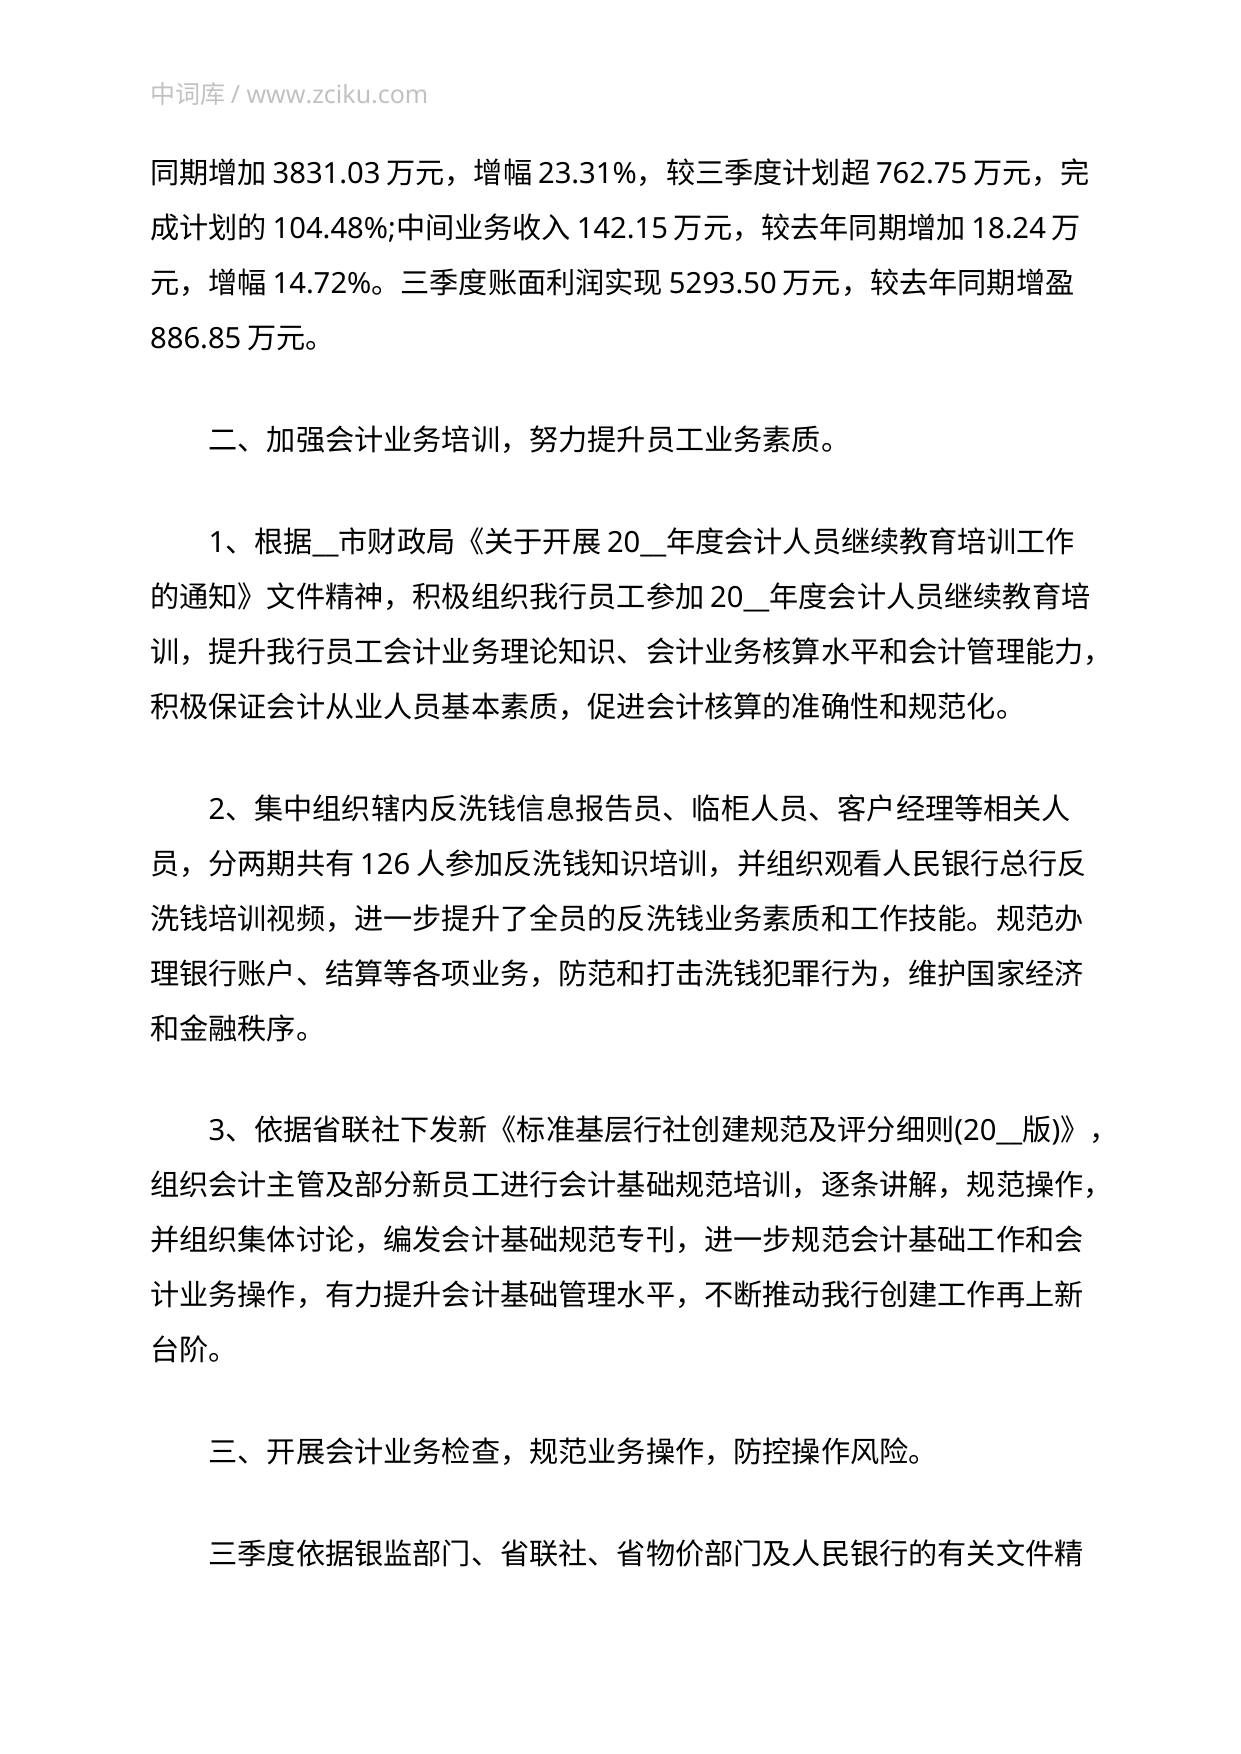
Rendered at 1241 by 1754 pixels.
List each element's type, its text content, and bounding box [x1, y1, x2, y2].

text 三、开展会计业务检查，规范业务操作，防控操作风险。 [150, 1428, 1090, 1471]
text 1、根据__市财政局《关于开展20__年度会计人员继续教育培训工作的通知》文件精神，积极组织我行员工参加20__年度会计人员继续教育培训，提升我行员工会计业务理论知识、会计业务核算水平和会计管理能力，积极保证会计从业人员基本素质，促进会计核算的准确性和规范化。 [150, 519, 1090, 726]
text 2、集中组织辖内反洗钱信息报告员、临柜人员、客户经理等相关人员，分两期共有126人参加反洗钱知识培训，并组织观看人民银行总行反洗钱培训视频，进一步提升了全员的反洗钱业务素质和工作技能。规范办理银行账户、结算等各项业务，防范和打击洗钱犯罪行为，维护国家经济和金融秩序。 [150, 785, 1090, 1047]
text 二、加强会计业务培训，努力提升员工业务素质。 [150, 417, 1090, 459]
text 3、依据省联社下发新《标准基层行社创建规范及评分细则(20__版)》，组织会计主管及部分新员工进行会计基础规范培训，逐条讲解，规范操作，并组织集体讨论，编发会计基础规范专刊，进一步规范会计基础工作和会计业务操作，有力提升会计基础管理水平，不断推动我行创建工作再上新台阶。 [150, 1107, 1090, 1369]
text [150, 150, 1090, 357]
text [150, 1530, 1090, 1572]
